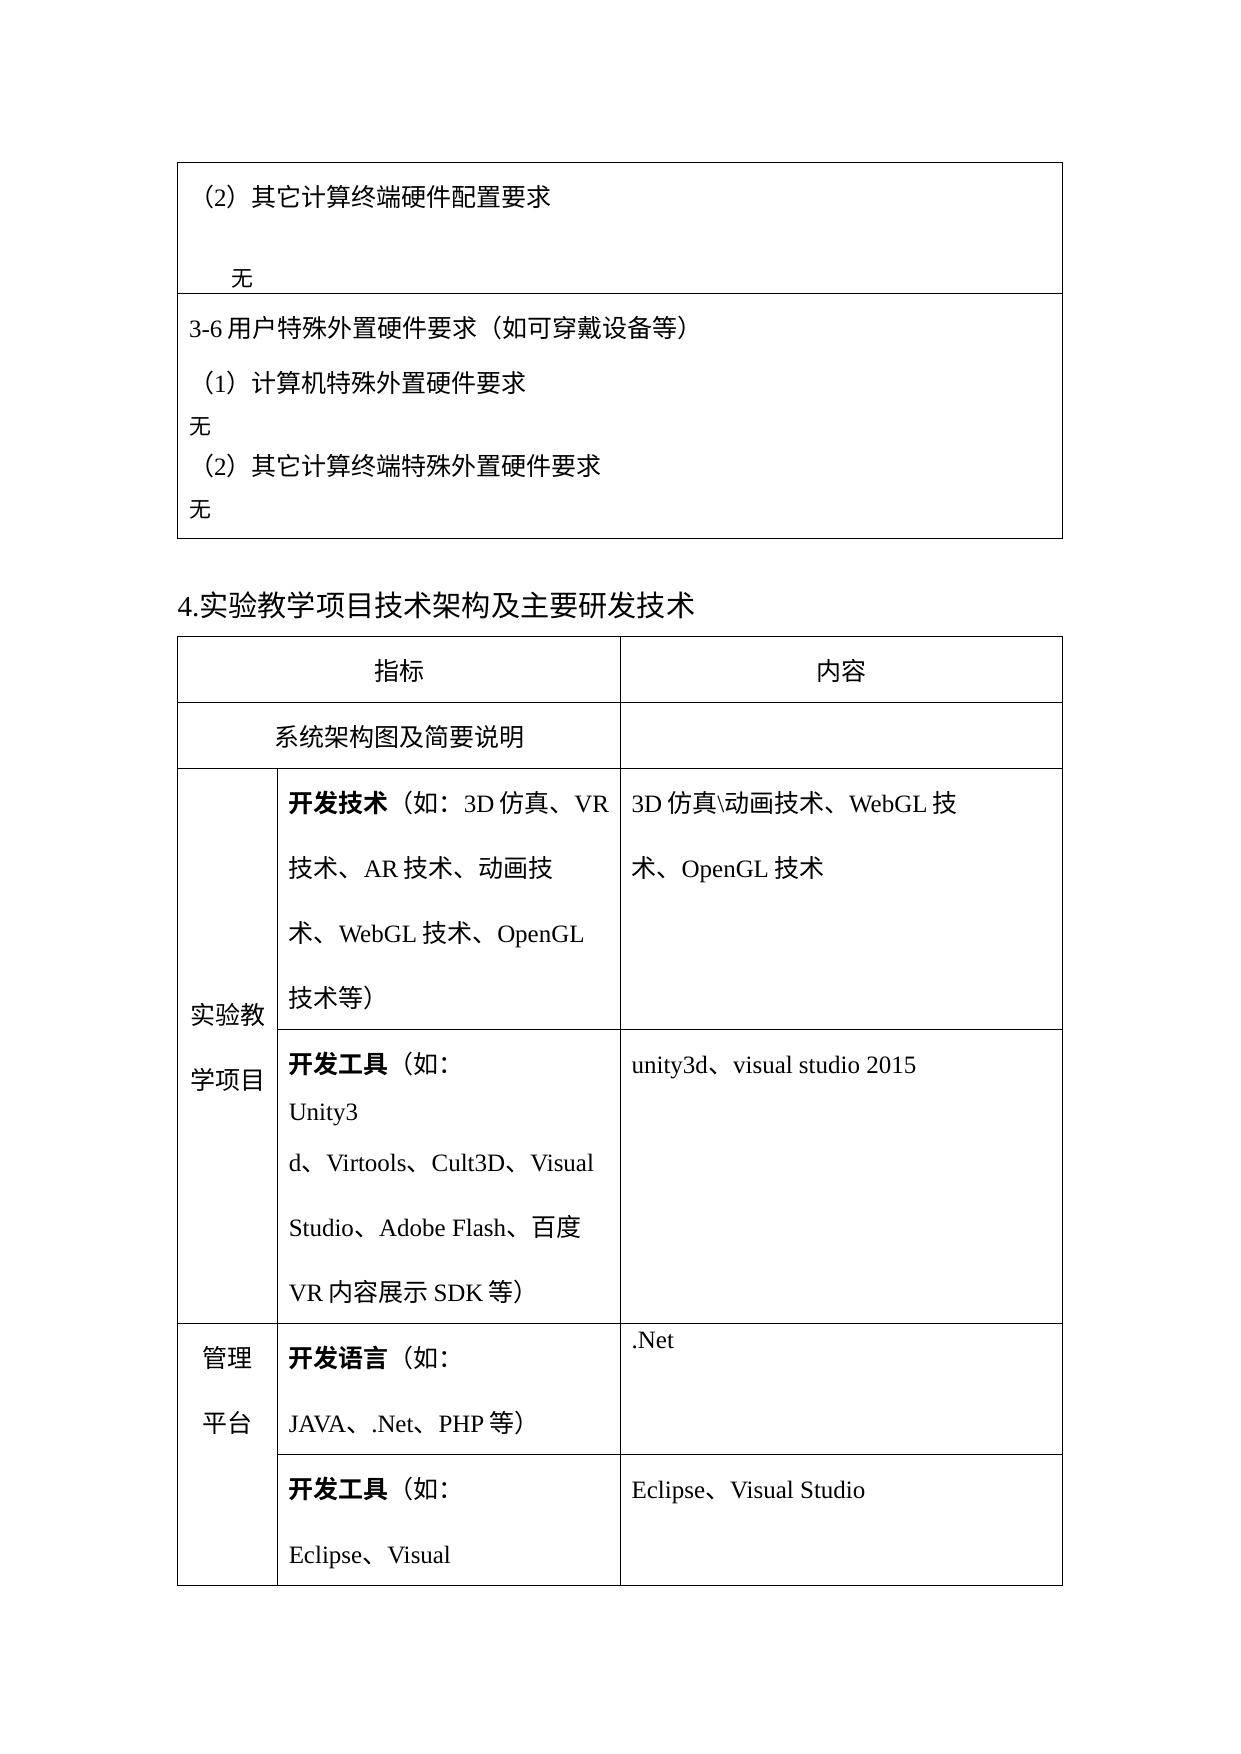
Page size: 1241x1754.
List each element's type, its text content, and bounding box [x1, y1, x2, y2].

table_cell .Net [621, 1324, 1062, 1454]
table_header 指标 [178, 637, 620, 702]
table_cell 3D仿真\动画技术、WebGL技术、OpenGL技术 [621, 769, 1062, 1029]
table_header 内容 [621, 637, 1062, 702]
table_cell 开发语言（如：JAVA、.Net、PHP等） [278, 1324, 620, 1454]
table_cell [621, 703, 1062, 768]
table_cell 管理 平台 [178, 1324, 277, 1585]
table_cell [178, 163, 1062, 293]
table_cell 3-6用户特殊外置硬件要求（如可穿戴设备等） （1）计算机特殊外置硬件要求 无 （2）其它计算终端特殊外置硬件要求 无 [178, 294, 1062, 537]
table_cell 开发工具（如：Unity3d、Virtools、Cult3D、Visual Studio、Adobe Flash、百度VR内容展示SDK等） [278, 1030, 620, 1323]
table_cell 开发技术（如：3D仿真、VR技术、AR技术、动画技术、WebGL技术、OpenGL技术等） [278, 769, 620, 1029]
table_cell 实验教学项目 [178, 769, 277, 1323]
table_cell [621, 1455, 1062, 1585]
text 4.实验教学项目技术架构及主要研发技术 [177, 571, 1063, 636]
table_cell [278, 1455, 620, 1585]
table_cell unity3d、visual studio 2015 [621, 1030, 1062, 1323]
table_cell 系统架构图及简要说明 [178, 703, 620, 768]
